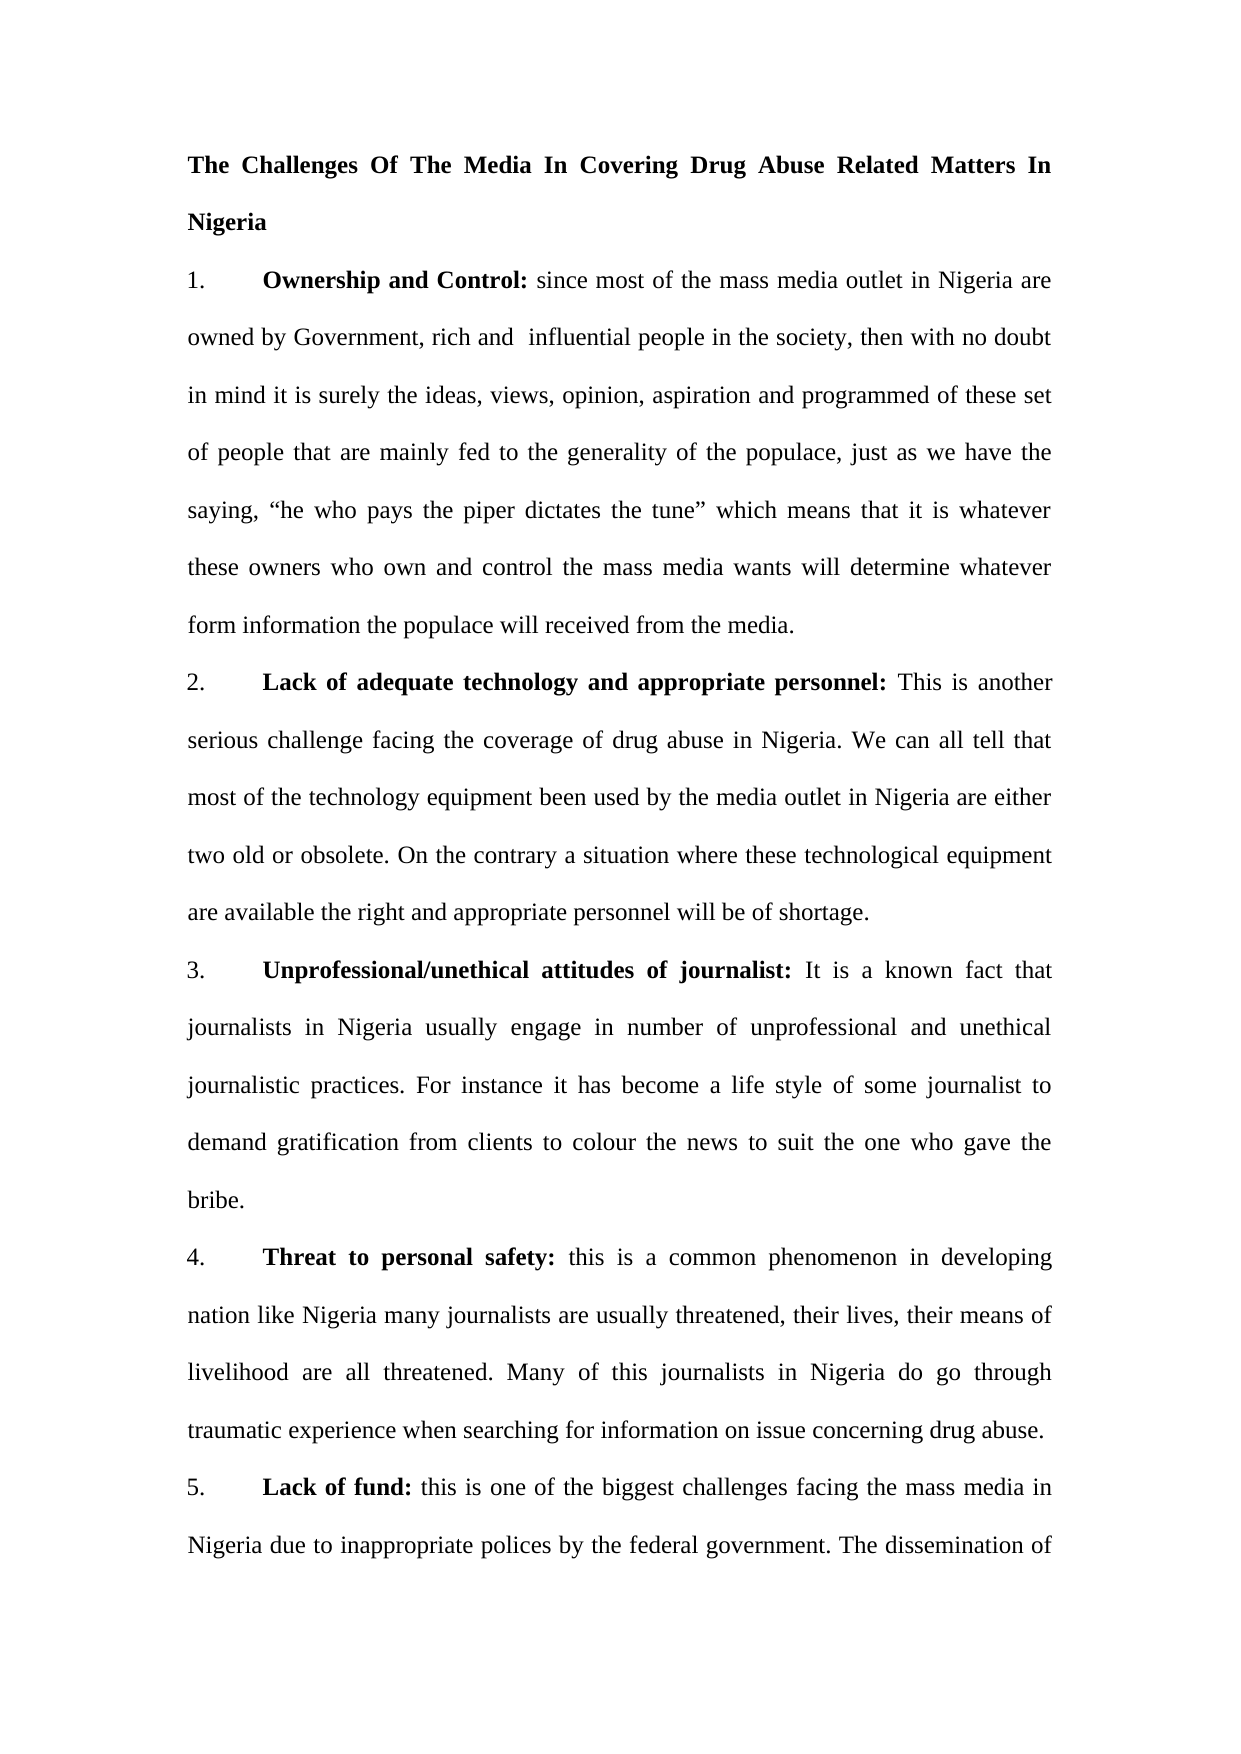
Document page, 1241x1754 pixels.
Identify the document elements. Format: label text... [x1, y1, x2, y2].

list Threat to personal safety: this is a common phenomenon in developing nation like Nigeria many journalists are usually threatened, their lives, their means of livelihood are all threatened. Many of this journalists in Nigeria do go through traumatic experience when searching for information on issue concerning drug abuse. [186, 1242, 1053, 1444]
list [186, 1472, 1053, 1559]
list Lack of adequate technology and appropriate personnel: This is another serious challenge facing the coverage of drug abuse in Nigeria. We can all tell that most of the technology equipment been used by the media outlet in Nigeria are either two old or obsolete. On the contrary a situation where these technological equipment are available the right and appropriate personnel will be of shortage. [186, 667, 1053, 926]
list Ownership and Control: since most of the mass media outlet in Nigeria are owned by Government, rich and influential people in the society, then with no doubt in mind it is surely the ideas, views, opinion, aspiration and programmed of these set of people that are mainly fed to the generality of the populace, just as we have the saying, “he who pays the piper dictates the tune” which means that it is whatever these owners who own and control the mass media wants will determine whatever form information the populace will received from the media. [186, 265, 1053, 639]
list Unprofessional/unethical attitudes of journalist: It is a known fact that journalists in Nigeria usually engage in number of unprofessional and unethical journalistic practices. For instance it has become a life style of some journalist to demand gratification from clients to colour the news to suit the one who gave the bribe. [186, 955, 1053, 1214]
text The Challenges Of The Media In Covering Drug Abuse Related Matters In Nigeria [187, 150, 1053, 236]
